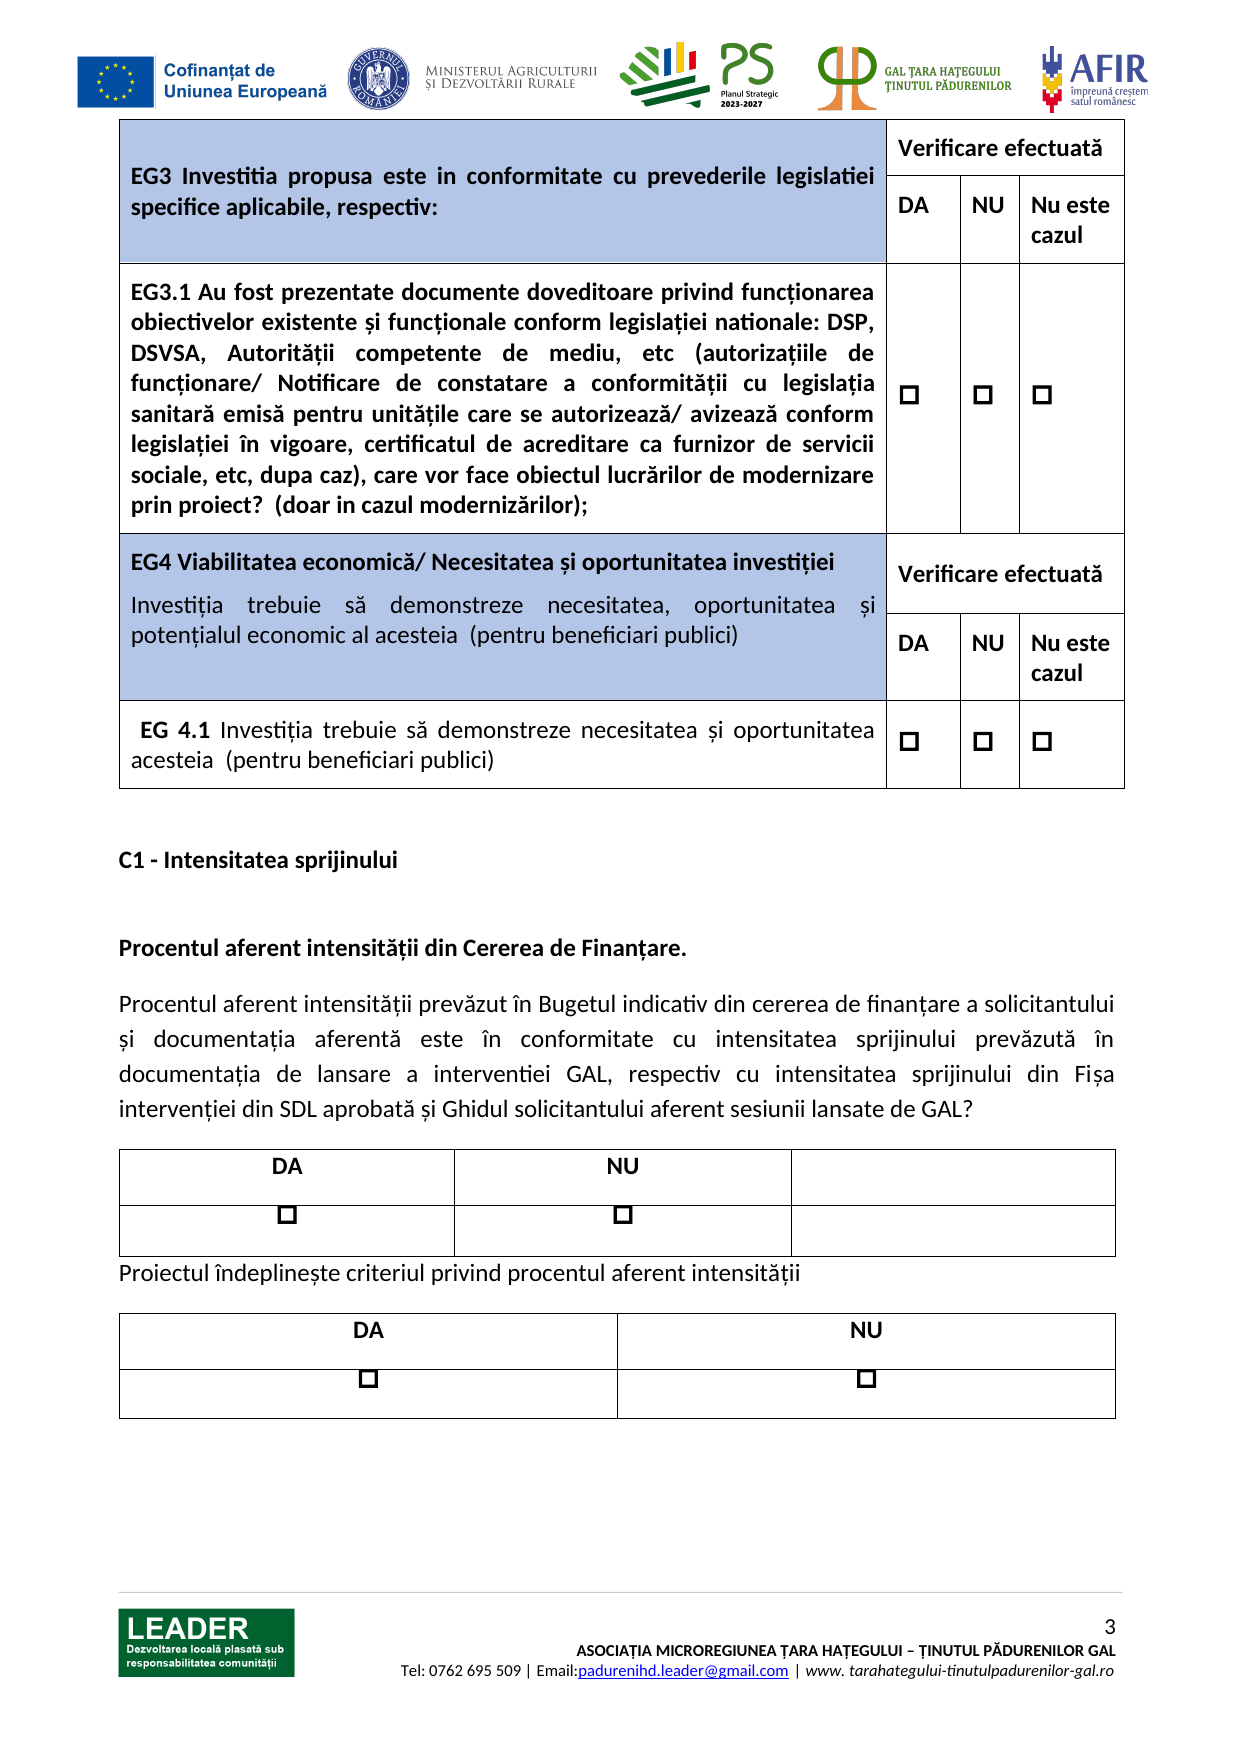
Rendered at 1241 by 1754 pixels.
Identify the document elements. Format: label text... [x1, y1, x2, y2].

text Proiectul îndeplinește criteriul privind procentul aferent intensității [119, 1257, 1116, 1288]
table_cell DA [887, 614, 960, 700]
table_cell EG 4.1 Investiția trebuie să demonstreze necesitatea și oportunitatea acesteia (pentru beneficiari publici) [120, 701, 886, 787]
table_cell NU [961, 614, 1019, 700]
table_cell DA [887, 176, 960, 262]
text C1 - Intensitatea sprijinului [119, 844, 1116, 874]
table_cell [120, 1370, 617, 1418]
table_header DA [120, 1314, 617, 1369]
picture [335, 32, 615, 119]
table_cell EG4 Viabilitatea economică/ Necesitatea și oportunitatea investiției Investiția trebuie să demonstreze necesitatea, oportunitatea și potențialul economic al acesteia (pentru beneficiari publici) [120, 534, 886, 700]
table_cell [1020, 264, 1124, 533]
picture [109, 1602, 300, 1677]
table_cell [887, 264, 960, 533]
table_cell EG3.1 Au fost prezentate documente doveditoare privind funcționarea obiectivelor existente şi funcţionale conform legislației nationale: DSP, DSVSA, Autorității competente de mediu, etc (autorizațiile de funcționare/ Notificare de constatare a conformităţii cu legislaţia sanitară emisă pentru unitățile care se autorizează/ avizează conform legislației în vigoare, certificatul de acreditare ca furnizor de servicii sociale, etc, dupa caz), care vor face obiectul lucrărilor de modernizare prin proiect? (doar in cazul modernizărilor); [120, 264, 886, 533]
picture [1042, 46, 1148, 113]
table_cell [120, 1206, 454, 1256]
table_cell EG3 Investitia propusa este in conformitate cu prevederile legislatiei specifice aplicabile, respectiv: [120, 120, 886, 262]
table_cell Nu este cazul [1020, 176, 1124, 262]
table_cell [961, 701, 1019, 787]
picture [816, 45, 1016, 112]
table_header NU [618, 1314, 1115, 1369]
table_cell [961, 264, 1019, 533]
table_cell [455, 1206, 791, 1256]
table_cell [1020, 701, 1124, 787]
table_header NU [455, 1150, 791, 1205]
table_header DA [120, 1150, 454, 1205]
table_header [792, 1150, 1115, 1205]
text Procentul aferent intensității din Cererea de Finanțare. [119, 900, 1116, 963]
picture [76, 55, 327, 109]
table_cell [792, 1206, 1115, 1256]
table_cell Verificare efectuată [887, 120, 1124, 175]
table_cell Verificare efectuată [887, 534, 1124, 613]
text Procentul aferent intensității prevăzut în Bugetul indicativ din cererea de finanțare a solicitantului și documentația aferentă este în conformitate cu intensitatea sprijinului prevăzută în documentația de lansare a interventiei GAL, respectiv cu intensitatea sprijinului din Fișa intervenției din SDL aprobată și Ghidul solicitantului aferent sesiunii lansate de GAL? [119, 988, 1116, 1124]
table_cell NU [961, 176, 1019, 262]
picture [619, 42, 778, 108]
table_cell [618, 1370, 1115, 1418]
table_cell [887, 701, 960, 787]
table_cell Nu este cazul [1020, 614, 1124, 700]
